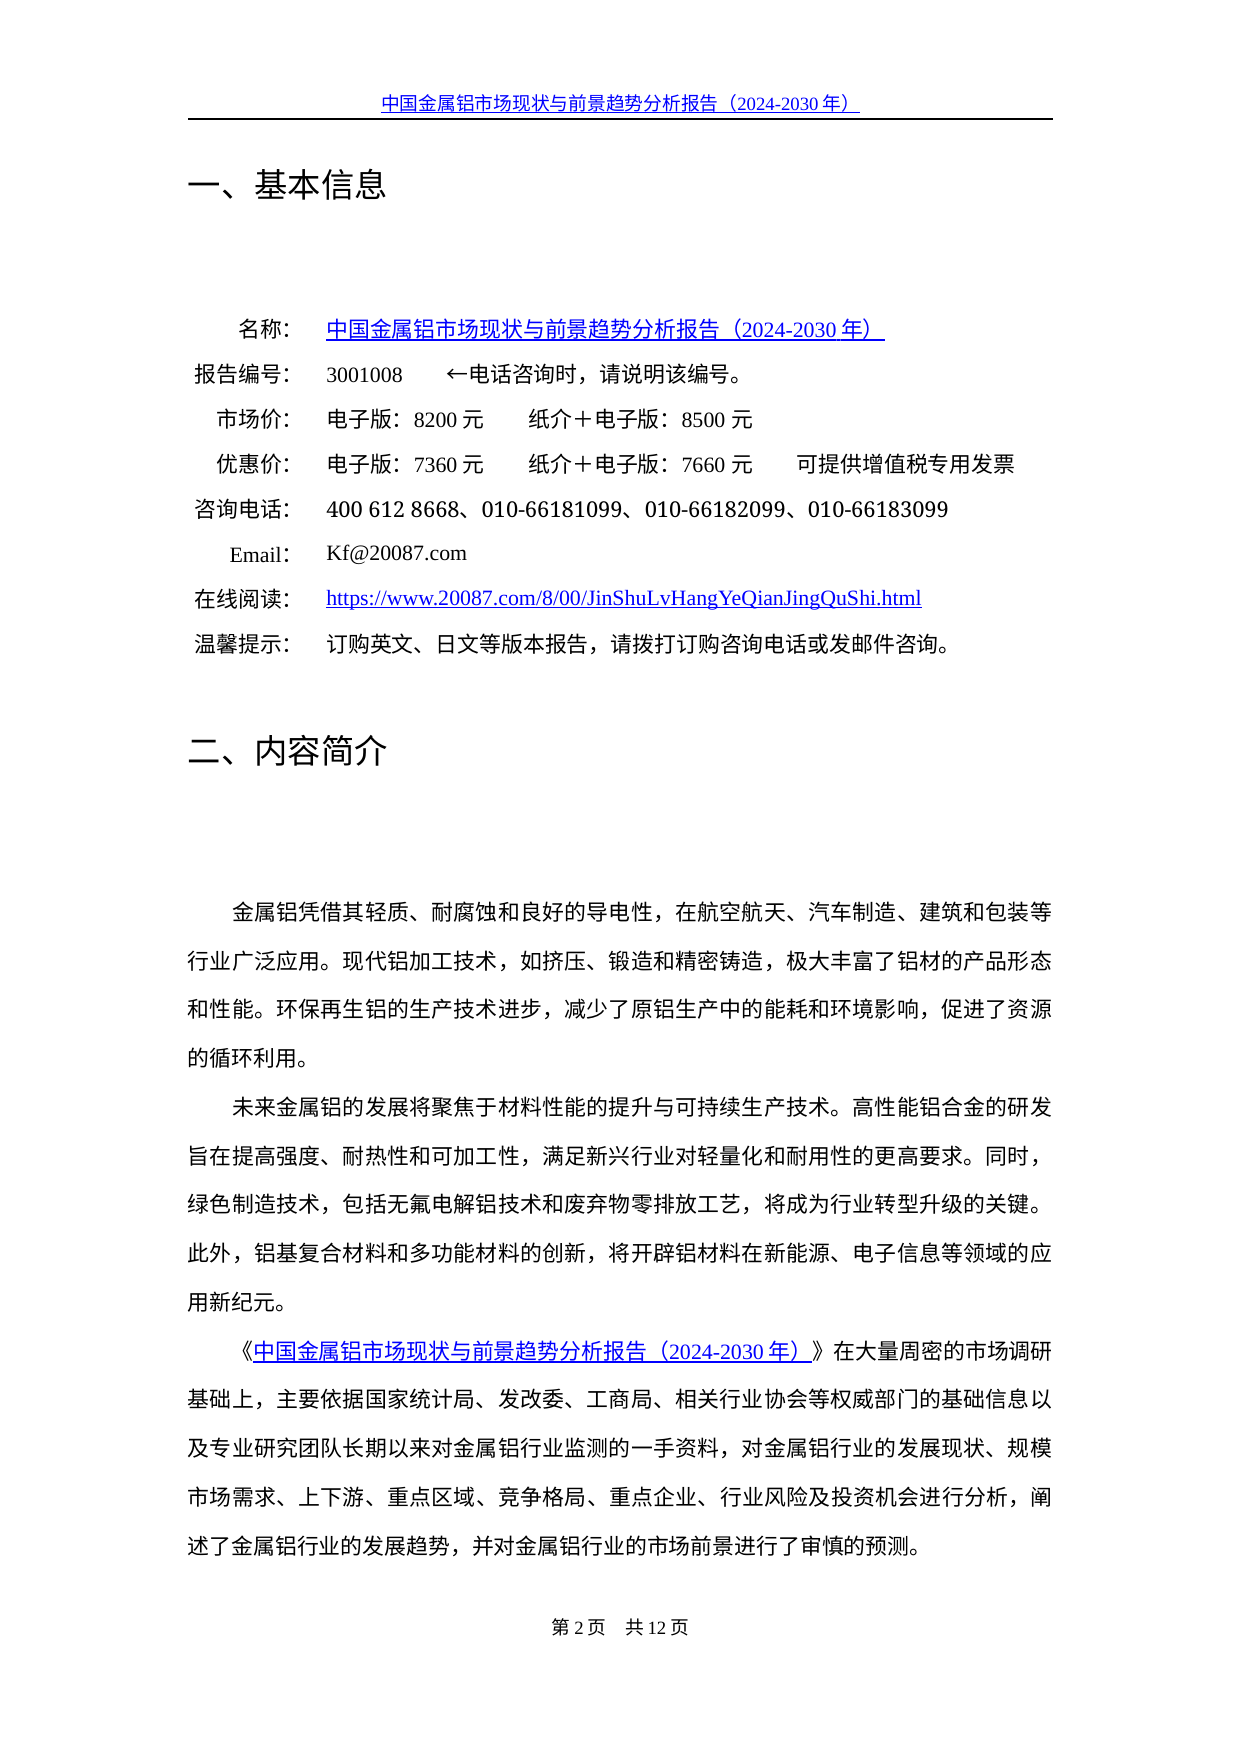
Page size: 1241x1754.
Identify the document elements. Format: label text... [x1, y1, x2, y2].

table_cell Email： [167, 537, 315, 582]
table_cell 电子版：8200 元 纸介＋电子版：8500 元 [315, 402, 1073, 447]
table_cell 订购英文、日文等版本报告，请拨打订购咨询电话或发邮件咨询。 [315, 627, 1073, 672]
table_cell 市场价： [167, 402, 315, 447]
table_cell 报告编号： [167, 357, 315, 402]
table_cell 咨询电话： [167, 492, 315, 537]
table_cell 在线阅读： [167, 582, 315, 627]
table_cell [315, 582, 1073, 627]
table_header 名称： [167, 312, 315, 357]
table_header 中国金属铝市场现状与前景趋势分析报告（2024-2030年） [315, 312, 1073, 357]
table_cell 温馨提示： [167, 627, 315, 672]
title 一、基本信息 [187, 150, 1053, 215]
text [187, 894, 1053, 1561]
table_cell Kf@20087.com [315, 537, 1073, 582]
table_cell 3001008 ←电话咨询时，请说明该编号。 [315, 357, 1073, 402]
title 二、内容简介 [187, 717, 1053, 782]
table_cell 电子版：7360 元 纸介＋电子版：7660 元 可提供增值税专用发票 [315, 447, 1073, 492]
table_cell 400 612 8668、010-66181099、010-66182099、010-66183099 [315, 492, 1073, 537]
table_cell 优惠价： [167, 447, 315, 492]
